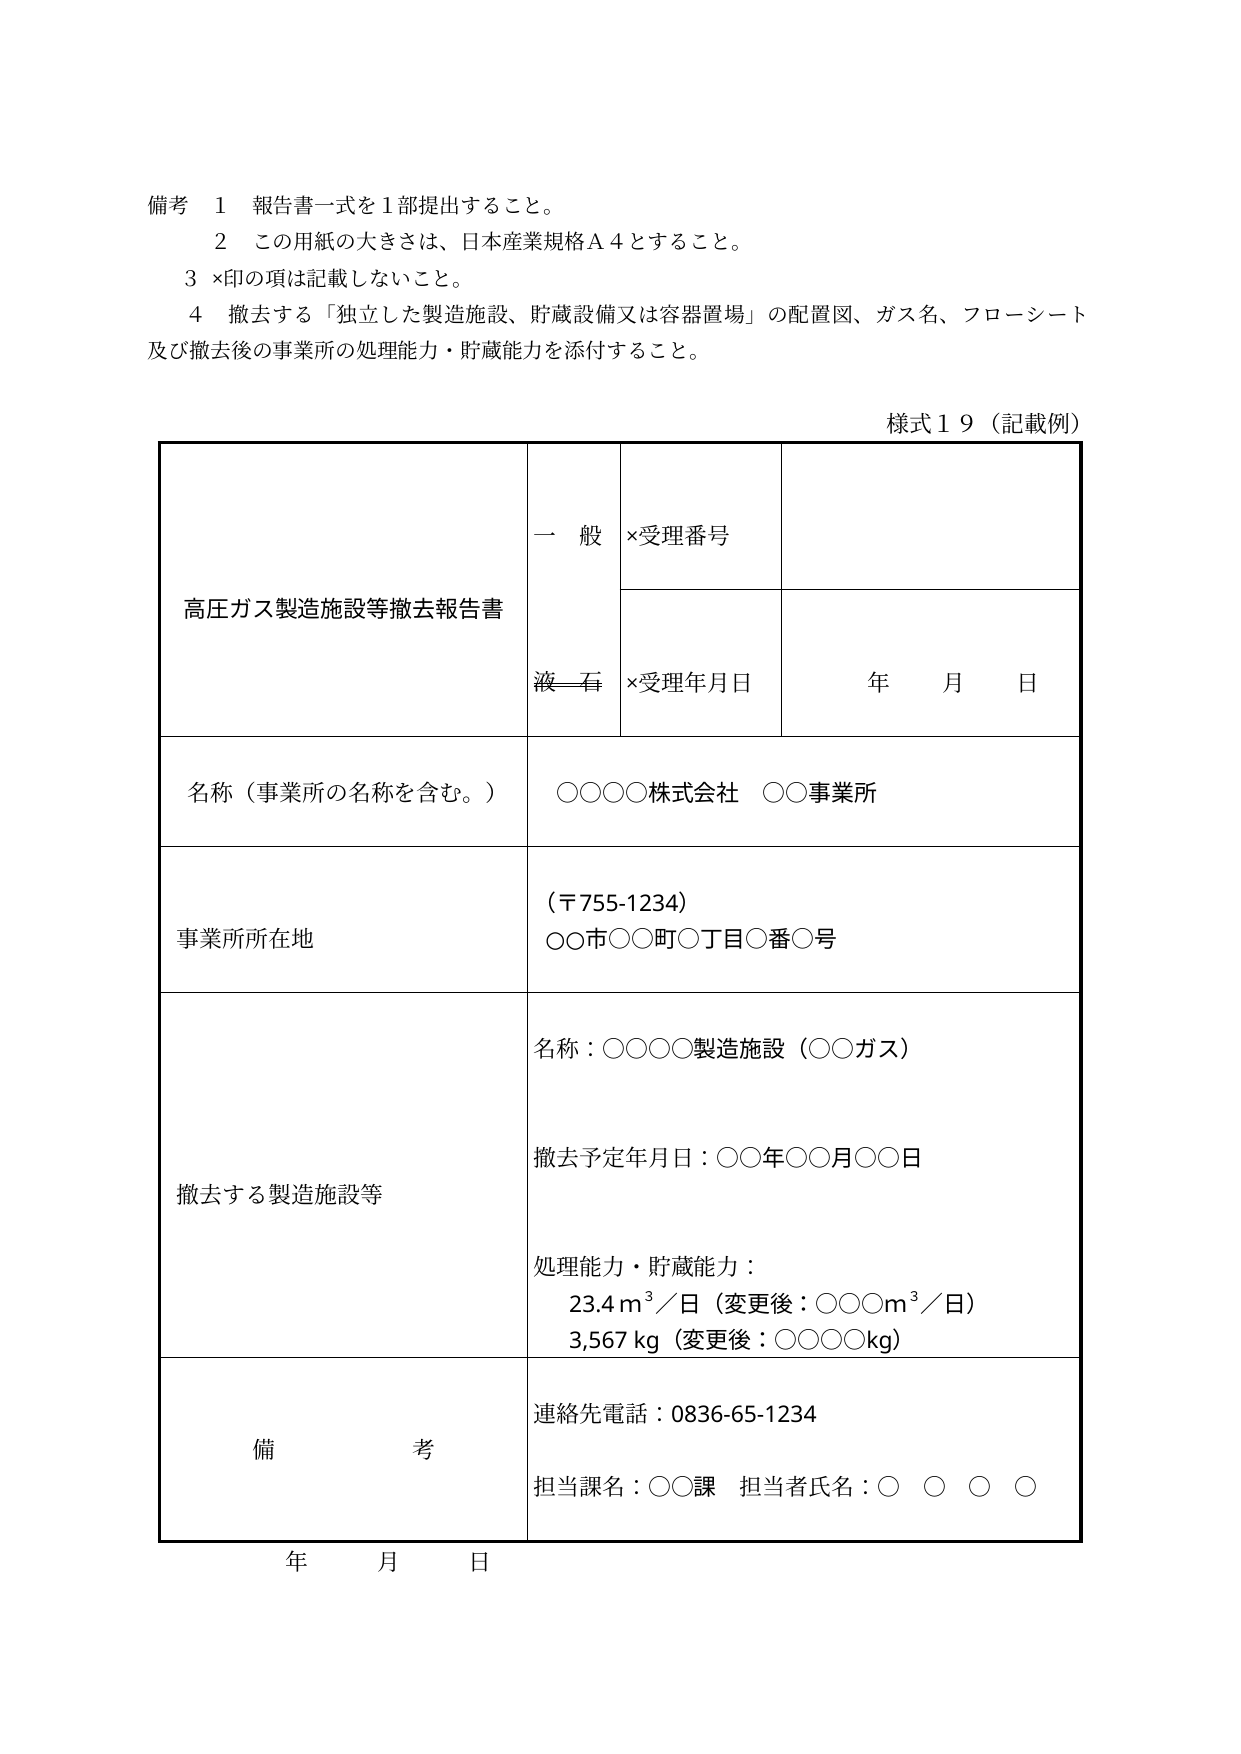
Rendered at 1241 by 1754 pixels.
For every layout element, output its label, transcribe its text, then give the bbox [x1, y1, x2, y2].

table_cell 年 月 日 [782, 590, 1079, 736]
text ２ この用紙の大きさは、日本産業規格Ａ４とすること。 [148, 223, 1092, 259]
table_cell 名称：○○○○製造施設（○○ガス） 撤去予定年月日：○○年○○月○○日 処理能力・貯蔵能力： 23.4ｍ３／日（変更後：○○○ｍ３／日） 3,567 kg（変更後：○○○○kg） [528, 993, 1079, 1357]
text 様式１９（記載例） [148, 404, 1092, 441]
text ４ 撤去する「独立した製造施設、貯蔵設備又は容器置場」の配置図、ガス名、フローシート 及び撤去後の事業所の処理能力・貯蔵能力を添付すること。 [148, 295, 1092, 368]
table_cell 撤去する製造施設等 [161, 993, 527, 1357]
table_cell ×受理年月日 [621, 590, 781, 736]
table_cell 連絡先電話：0836-65-1234 担当課名：○○課 担当者氏名：○ ○ ○ ○ [528, 1358, 1079, 1540]
table_cell 事業所所在地 [161, 847, 527, 992]
table_cell （〒755-1234） ○○市○○町○丁目○番○号 [528, 847, 1079, 992]
text 備考 １ 報告書一式を１部提出すること。 [148, 186, 1092, 223]
table_header [782, 444, 1079, 589]
table_cell 名称（事業所の名称を含む。） [161, 737, 527, 846]
table_header 高圧ガス製造施設等撤去報告書 [161, 444, 527, 736]
text ３ ×印の項は記載しないこと。 [148, 259, 1092, 295]
table_cell ○○○○株式会社 ○○事業所 [528, 737, 1079, 846]
table_header 一 般 液 石 [528, 444, 620, 736]
table_header ×受理番号 [621, 444, 781, 589]
text 年 月 日 [148, 1543, 1092, 1579]
table_cell 備 考 [161, 1358, 527, 1540]
